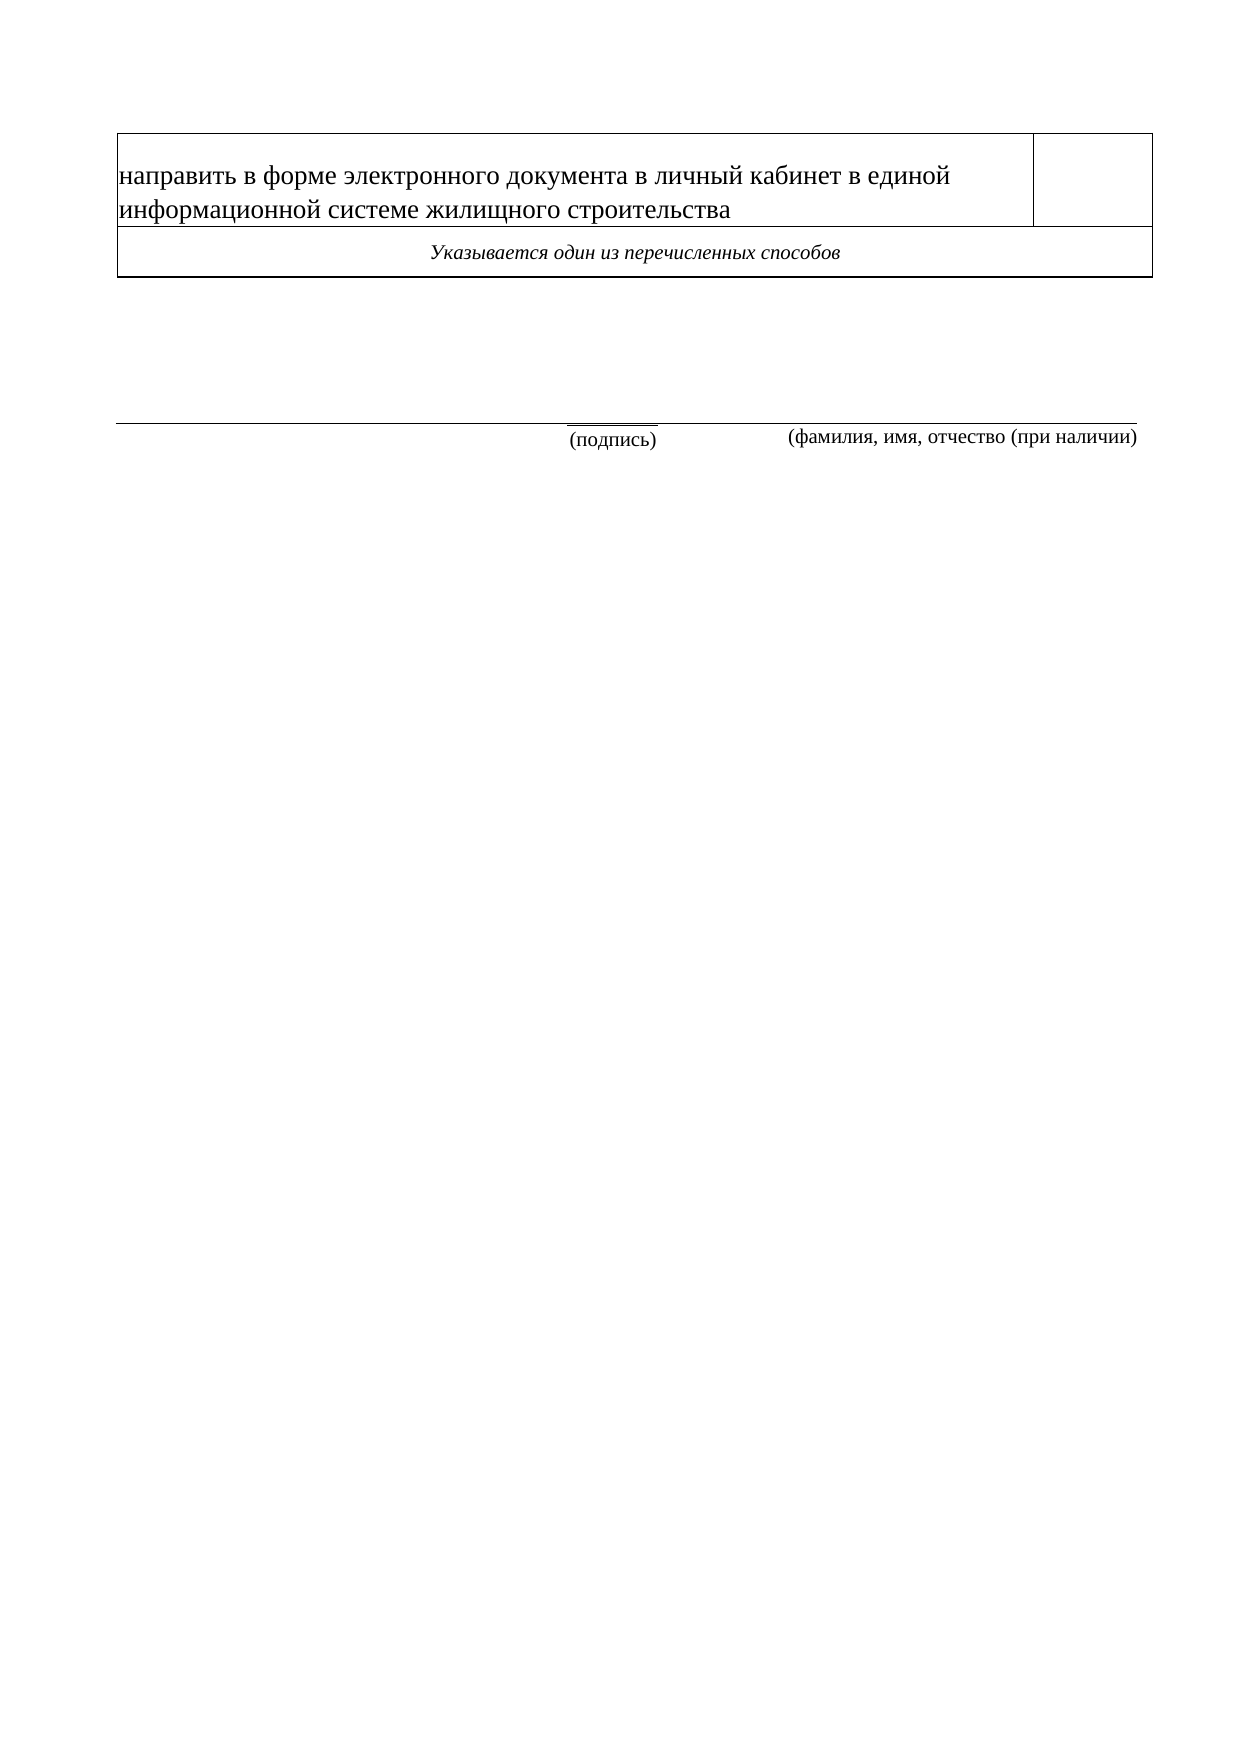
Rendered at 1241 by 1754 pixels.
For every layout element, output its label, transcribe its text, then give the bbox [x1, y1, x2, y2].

text (фамилия, имя, отчество (при наличии) [116, 424, 1137, 448]
table_header [1034, 134, 1152, 226]
table_cell Указывается один из перечисленных способов [118, 227, 1152, 276]
table_header направить в форме электронного документа в личный кабинет в единой информационной системе жилищного строительства [118, 134, 1033, 226]
